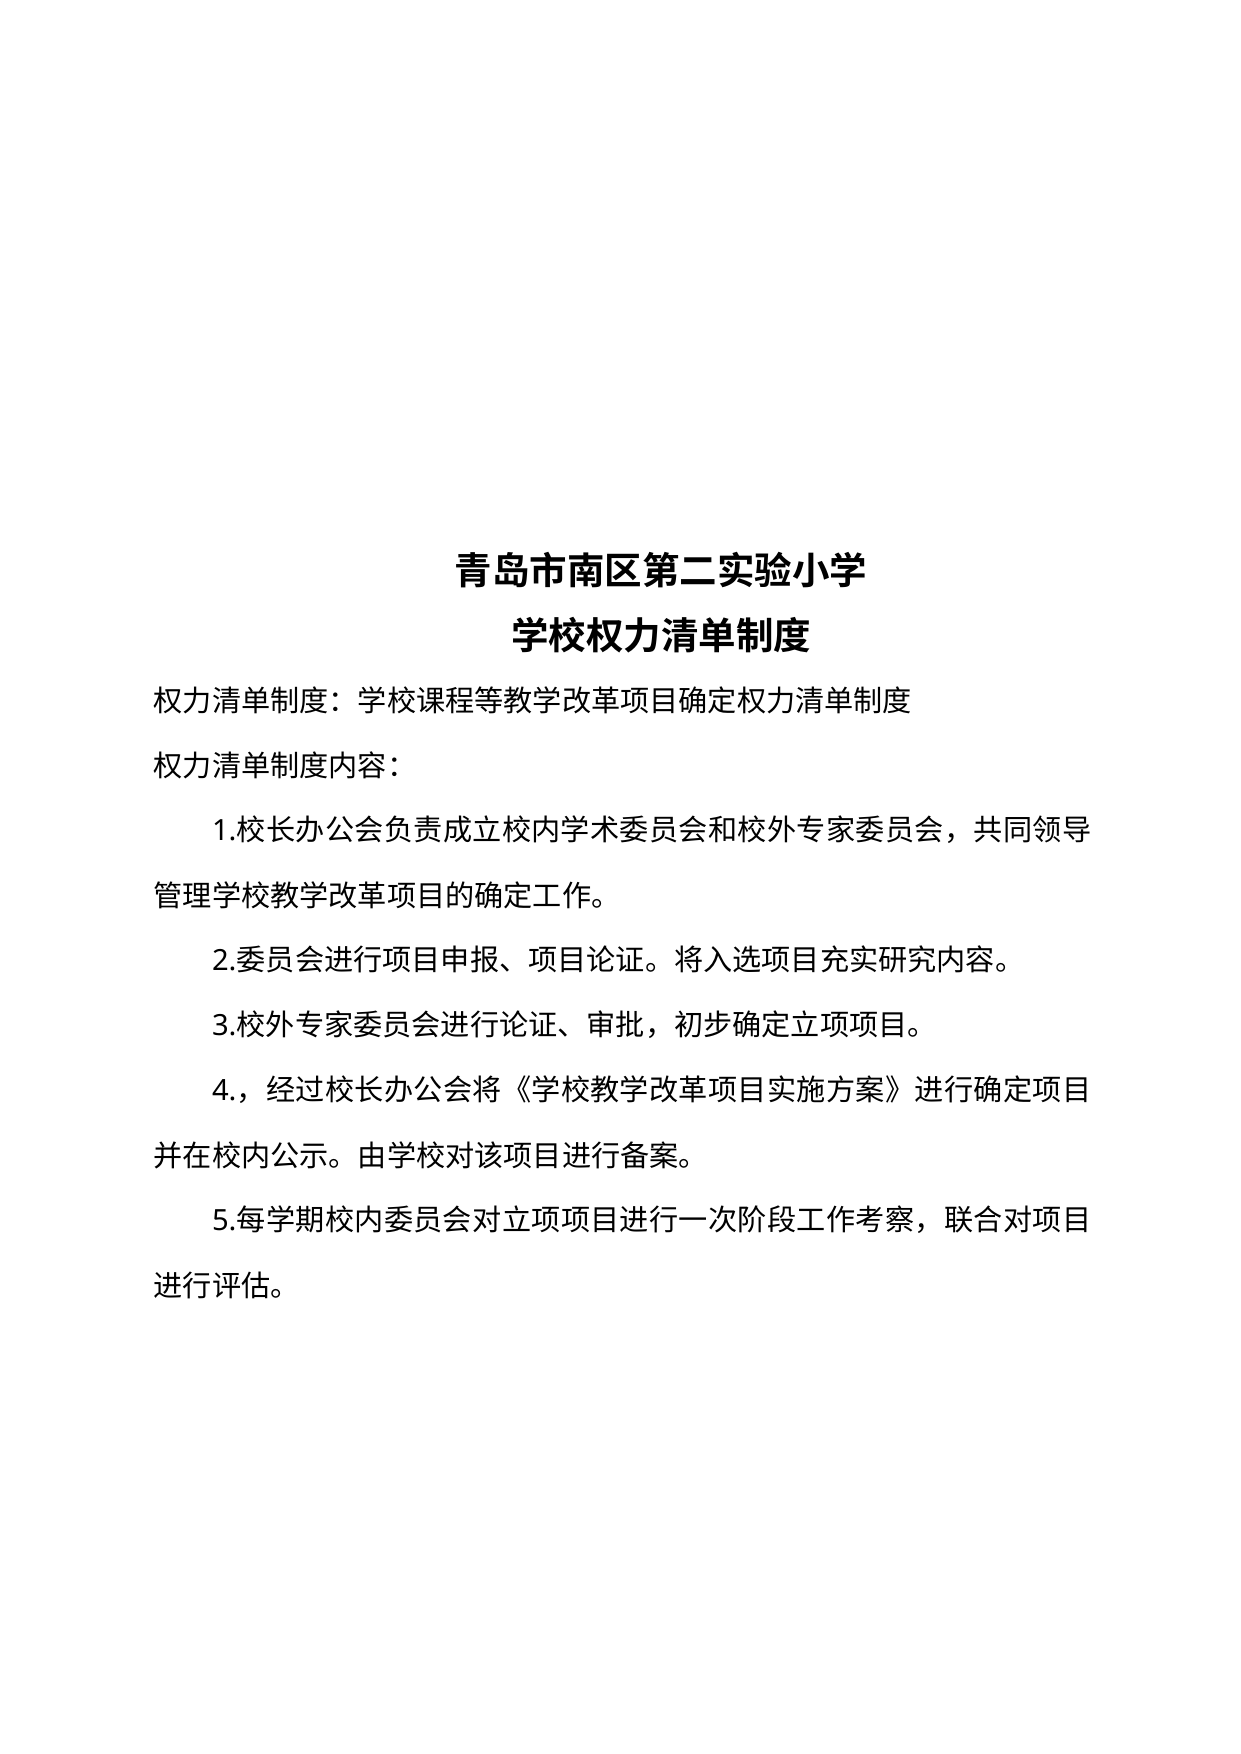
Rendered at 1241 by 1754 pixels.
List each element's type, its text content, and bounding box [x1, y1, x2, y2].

text 权力清单制度：学校课程等教学改革项目确定权力清单制度 [153, 666, 1092, 731]
text 权力清单制度内容： [153, 731, 1092, 796]
list 3.校外专家委员会进行论证、审批，初步确定立项项目。 [153, 991, 1092, 1056]
list 2.委员会进行项目申报、项目论证。将入选项目充实研究内容。 [153, 926, 1092, 991]
list 1.校长办公会负责成立校内学术委员会和校外专家委员会，共同领导管理学校教学改革项目的确定工作。 [153, 796, 1092, 926]
list 4.，经过校长办公会将《学校教学改革项目实施方案》进行确定项目并在校内公示。由学校对该项目进行备案。 [153, 1056, 1092, 1186]
list 5.每学期校内委员会对立项项目进行一次阶段工作考察，联合对项目进行评估。 [153, 1186, 1092, 1316]
list 青岛市南区第二实验小学 [153, 536, 1092, 601]
list 学校权力清单制度 [153, 601, 1092, 666]
